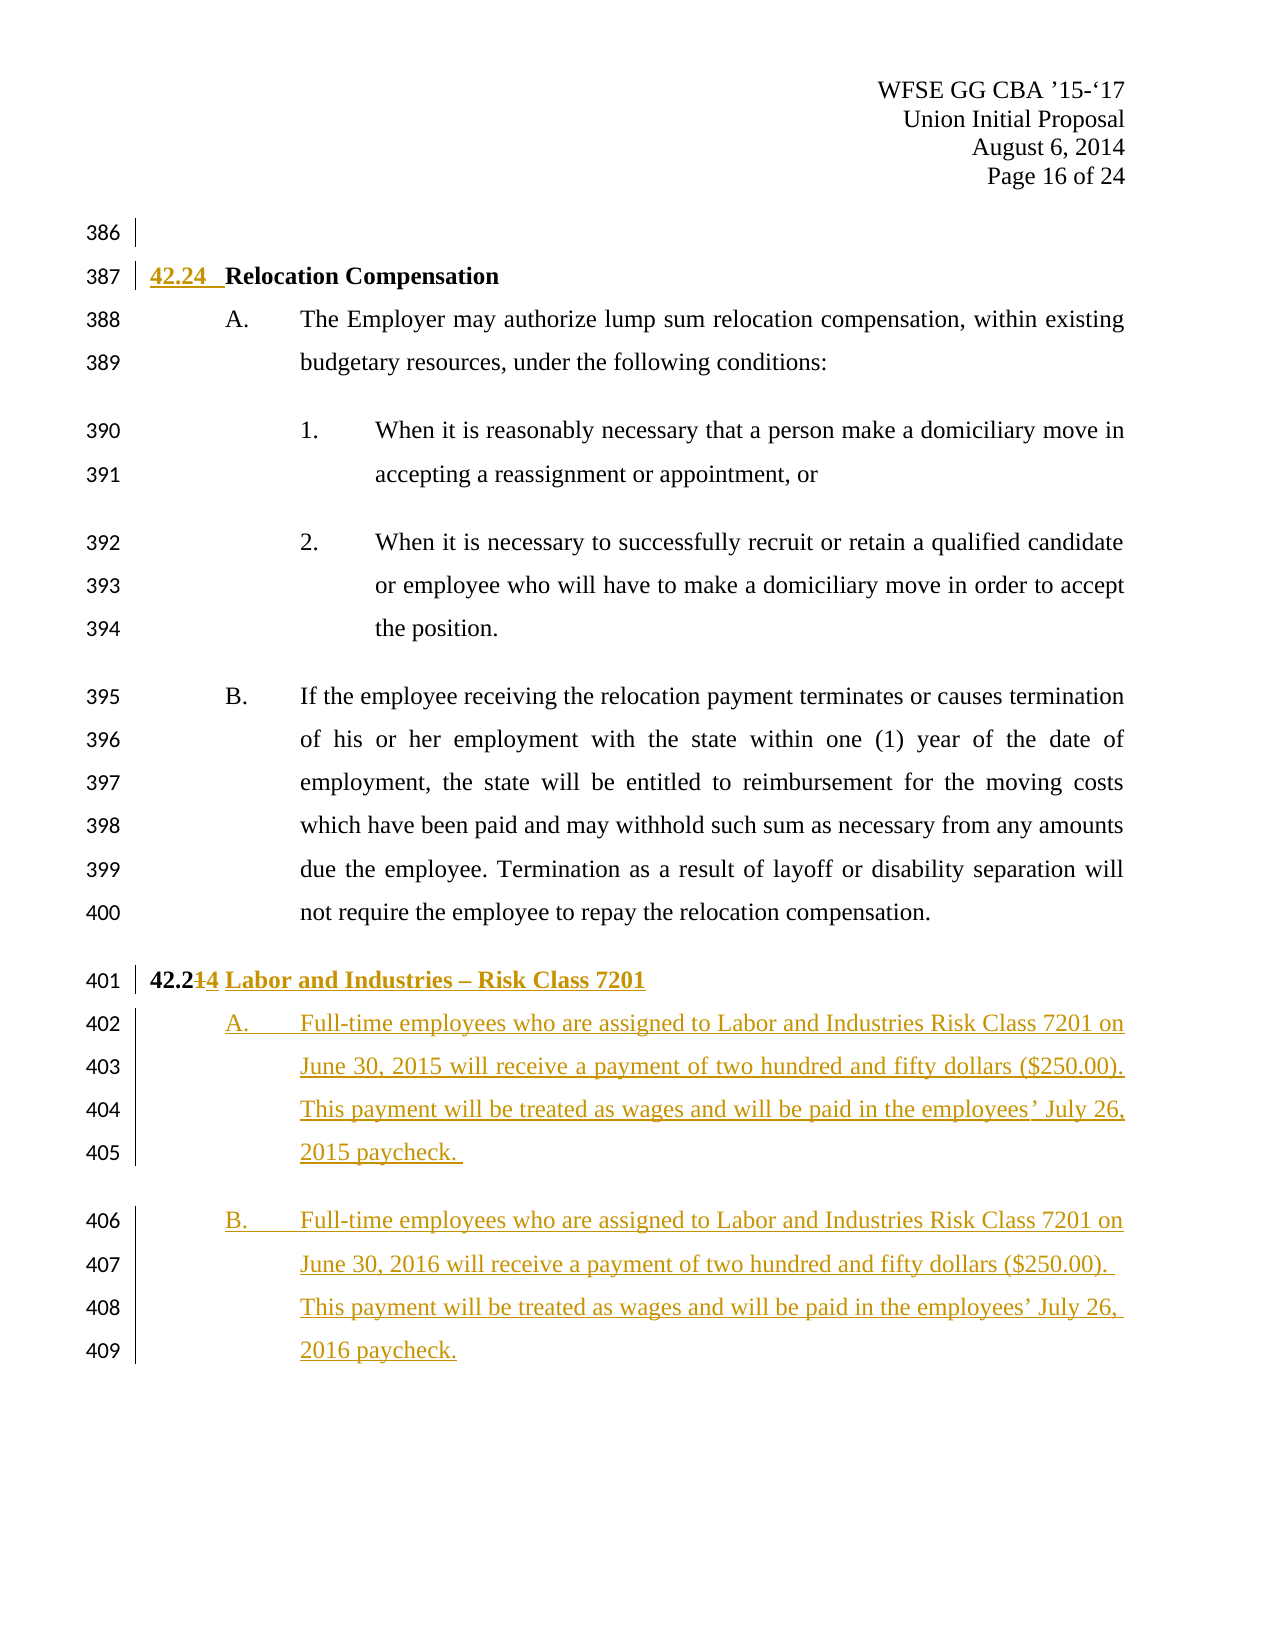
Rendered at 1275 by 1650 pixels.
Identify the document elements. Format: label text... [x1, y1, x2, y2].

list 1. When it is reasonably necessary that a person make a domiciliary move in accepting a reassignment or appointment, or [300, 416, 1125, 487]
list B. If the employee receiving the relocation payment terminates or causes termination of his or her employment with the state within one (1) year of the date of employment, the state will be entitled to reimbursement for the moving costs which have been paid and may withhold such sum as necessary from any amounts due the employee. Termination as a result of layoff or disability separation will not require the employee to repay the relocation compensation. [225, 681, 1125, 926]
subtitle 42.2 [150, 965, 1125, 994]
list 2. When it is necessary to successfully recruit or retain a qualified candidate or employee who will have to make a domiciliary move in order to accept the position. [300, 527, 1125, 642]
list A. The Employer may authorize lump sum relocation compensation, within existing budgetary resources, under the following conditions: [225, 304, 1125, 376]
subtitle Relocation Compensation [150, 261, 1125, 290]
